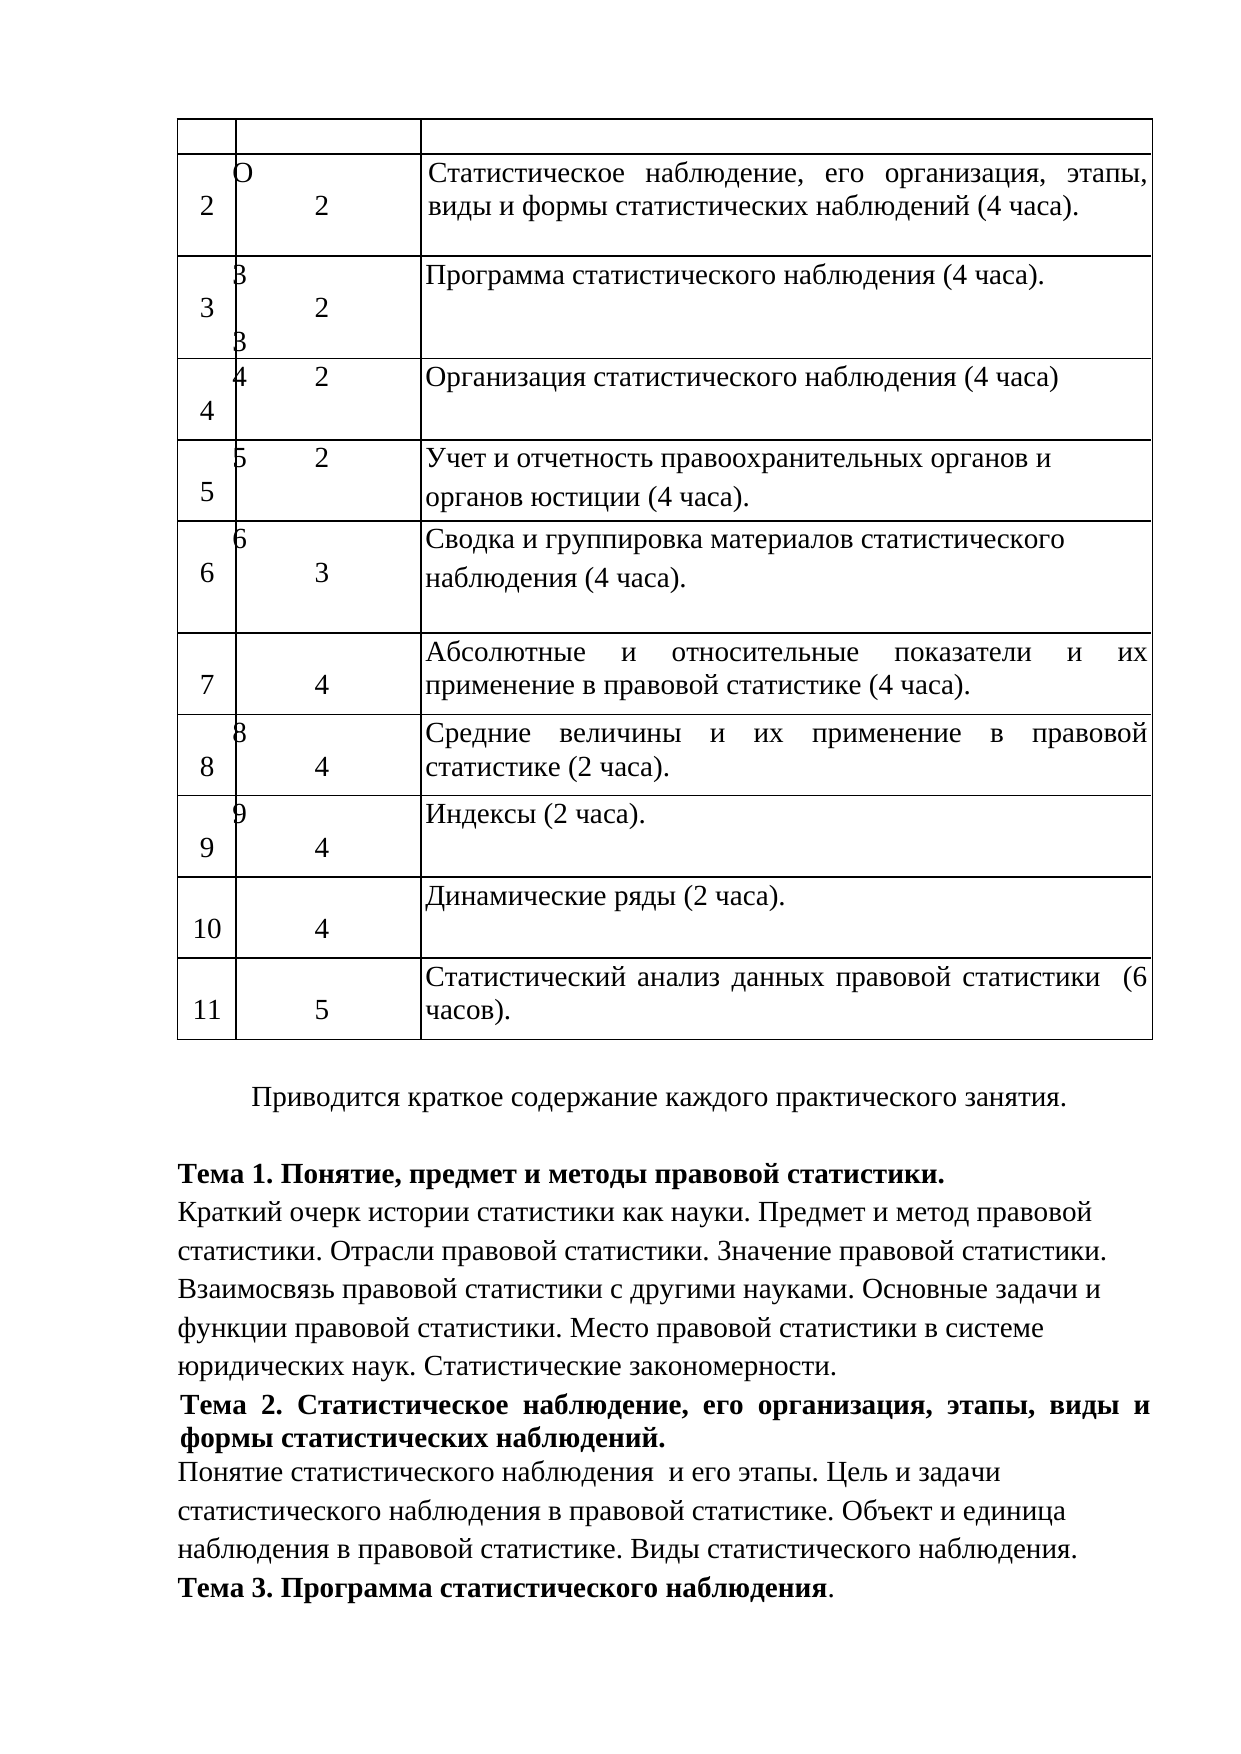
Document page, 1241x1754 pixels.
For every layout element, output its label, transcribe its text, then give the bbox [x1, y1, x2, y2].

table_cell 10 [178, 878, 235, 957]
table_cell 7 [178, 634, 235, 713]
table_cell 66 [178, 522, 235, 632]
table_cell Сводка и группировка материалов статистического наблюдения (4 часа). [422, 520, 1152, 632]
table_cell Организация статистического наблюдения (4 часа) [422, 358, 1152, 439]
text Тема 1. Понятие, предмет и методы правовой статистики. [177, 1156, 1152, 1189]
text Тема 2. Статистическое наблюдение, его организация, этапы, виды и формы статистических наблюдений. [180, 1387, 1152, 1454]
table_cell Динамические ряды (2 часа). [422, 876, 1152, 957]
table_cell Статистический анализ данных правовой статистики (6 часов). [422, 957, 1152, 1038]
table_cell Статистическое наблюдение, его организация, этапы, виды и формы статистических наблюдений (4 часа). [422, 153, 1152, 255]
table_cell 44 [178, 359, 235, 439]
table_cell 4 [237, 634, 420, 713]
table_cell 88 [178, 715, 235, 795]
table_cell 4 [237, 715, 420, 795]
table_cell Программа статистического наблюдения (4 часа). [422, 255, 1152, 358]
table_cell Учет и отчетность правоохранительных органов и органов юстиции (4 часа). [422, 439, 1152, 520]
table_cell 2 [237, 359, 420, 439]
table_cell 4 [237, 796, 420, 876]
table_cell О2 [178, 155, 235, 255]
table_cell 2 [237, 441, 420, 520]
table_cell Абсолютные и относительные показатели и их применение в правовой статистике (4 часа). [422, 632, 1152, 713]
table_cell 99 [178, 796, 235, 876]
table_cell 2 [237, 257, 420, 358]
table_cell 5 [237, 959, 420, 1038]
table_cell 2 [237, 155, 420, 255]
text Краткий очерк истории статистики как науки. Предмет и метод правовой статистики. Отрасли правовой статистики. Значение правовой статистики. Взаимосвязь правовой статистики с другими науками. Основные задачи и функции правовой статистики. Место правовой статистики в системе юридических наук. Статистические закономерности. [177, 1194, 1152, 1382]
text Тема 3. Программа статистического наблюдения. [177, 1570, 1152, 1603]
table_cell 3 [237, 522, 420, 632]
table_cell 55 [178, 441, 235, 520]
text Приводится краткое содержание каждого практического занятия. [177, 1079, 1152, 1112]
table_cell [422, 120, 1152, 153]
table_cell Средние величины и их применение в правовой статистике (2 часа). [422, 714, 1152, 795]
text Понятие статистического наблюдения и его этапы. Цель и задачи статистического наблюдения в правовой статистике. Объект и единица наблюдения в правовой статистике. Виды статистического наблюдения. [177, 1454, 1152, 1565]
table_cell 11 [178, 959, 235, 1038]
table_cell Б1 [178, 120, 235, 153]
table_cell Индексы (2 часа). [422, 795, 1152, 876]
table_cell 1 [237, 120, 420, 153]
table_cell 33 3 [178, 257, 235, 358]
table_cell 4 [237, 878, 420, 957]
